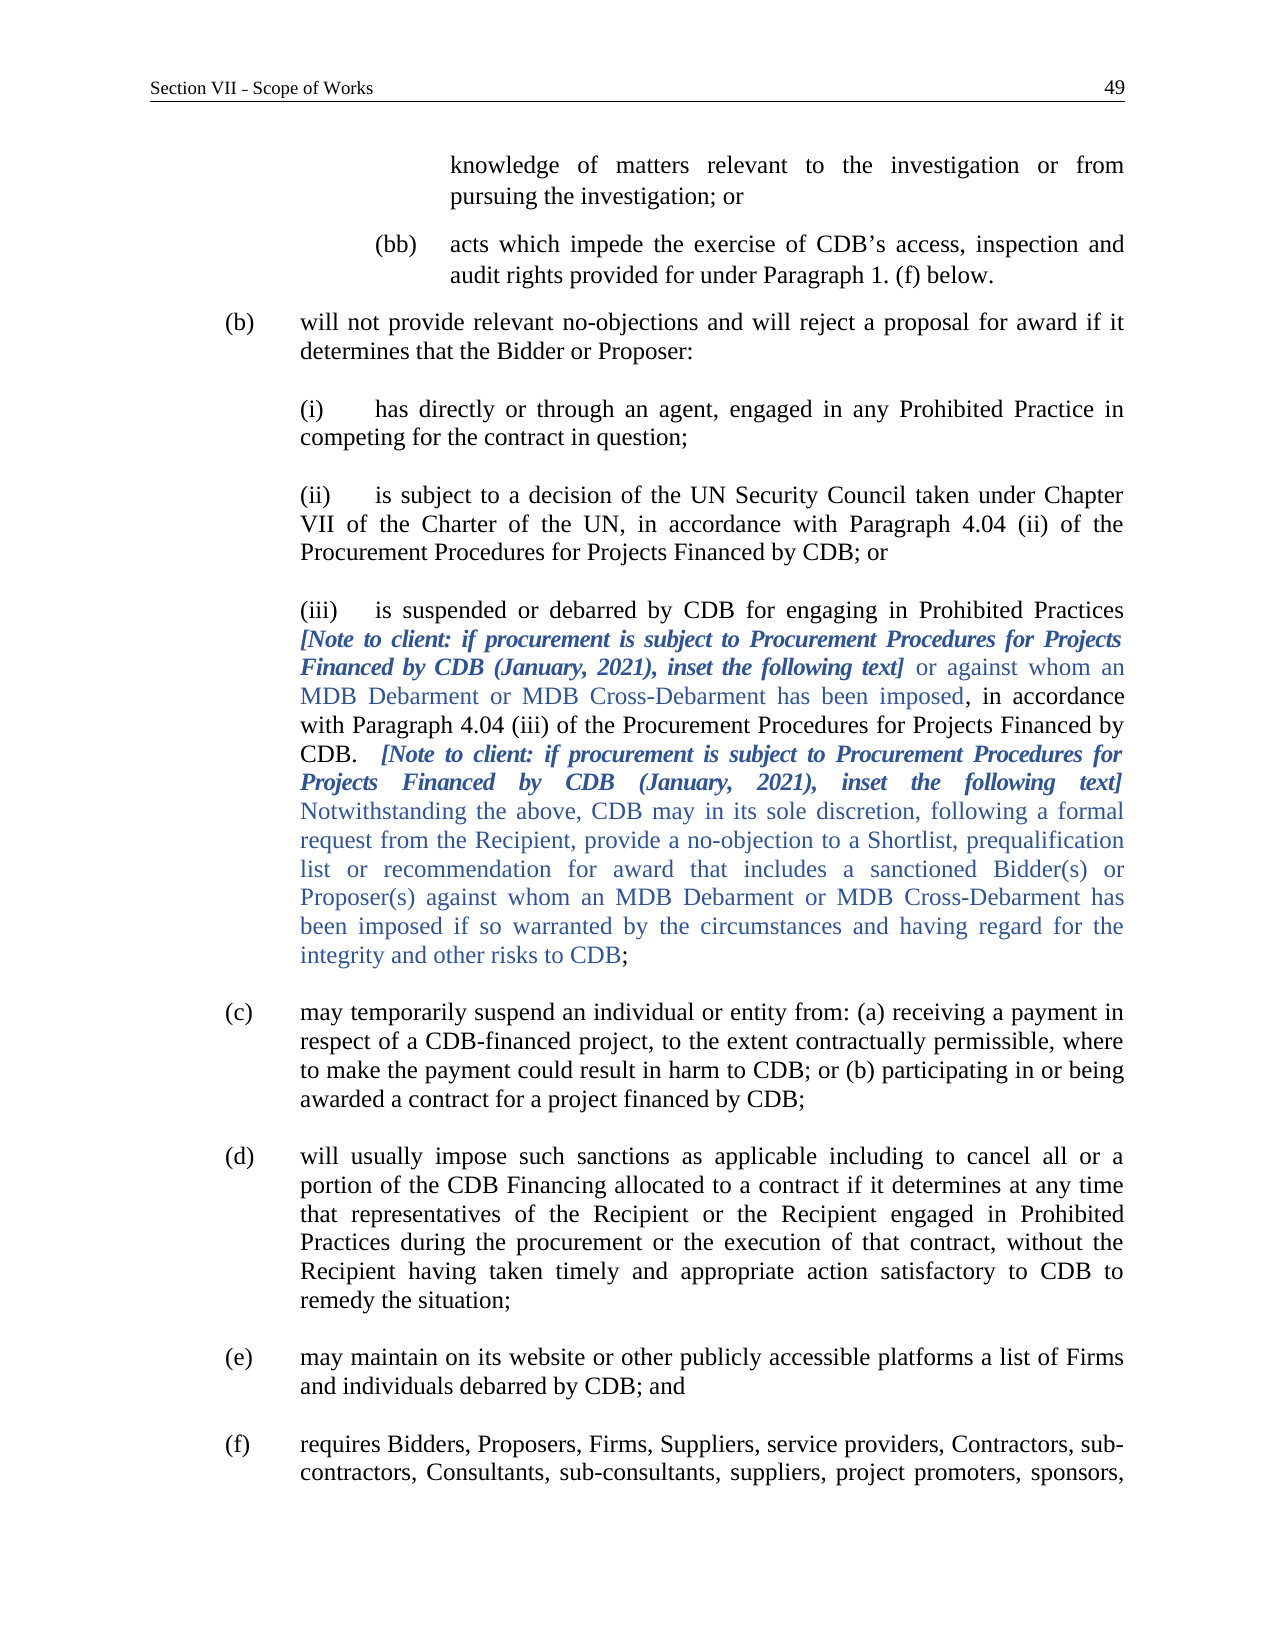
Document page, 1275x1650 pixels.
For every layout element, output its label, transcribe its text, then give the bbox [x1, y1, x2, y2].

list will usually impose such sanctions as applicable including to cancel all or a portion of the CDB Financing allocated to a contract if it determines at any time that representatives of the Recipient or the Recipient engaged in Prohibited Practices during the procurement or the execution of that contract, without the Recipient having taken timely and appropriate action satisfactory to CDB to remedy the situation; [225, 1141, 1125, 1314]
list may temporarily suspend an individual or entity from: (a) receiving a payment in respect of a CDB-financed project, to the extent contractually permissible, where to make the payment could result in harm to CDB; or (b) participating in or being awarded a contract for a project financed by CDB; [225, 997, 1125, 1112]
list acts which impede the exercise of CDB’s access, inspection and audit rights provided for under Paragraph 1. (f) below. [375, 229, 1125, 288]
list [375, 150, 1125, 210]
text (iii) is suspended or debarred by CDB for engaging in Prohibited Practices [Note to client: if procurement is subject to Procurement Procedures for Projects Financed by CDB (January, 2021), inset the following text] or against whom an MDB Debarment or MDB Cross-Debarment has been imposed, in accordance with Paragraph 4.04 (iii) of the Procurement Procedures for Projects Financed by CDB. [Note to client: if procurement is subject to Procurement Procedures for Projects Financed by CDB (January, 2021), inset the following text] Notwithstanding the above, CDB may in its sole discretion, following a formal request from the Recipient, provide a no-objection to a Shortlist, prequalification list or recommendation for award that includes a sanctioned Bidder(s) or Proposer(s) against whom an MDB Debarment or MDB Cross-Debarment has been imposed if so warranted by the circumstances and having regard for the integrity and other risks to CDB; [300, 595, 1125, 969]
text (ii) is subject to a decision of the UN Security Council taken under Chapter VII of the Charter of the UN, in accordance with Paragraph 4.04 (ii) of the Procurement Procedures for Projects Financed by CDB; or [300, 480, 1125, 566]
list will not provide relevant no-objections and will reject a proposal for award if it determines that the Bidder or Proposer: [225, 307, 1125, 365]
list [225, 1429, 1125, 1486]
list may maintain on its website or other publicly accessible platforms a list of Firms and individuals debarred by CDB; and [225, 1342, 1125, 1400]
text (i) has directly or through an agent, engaged in any Prohibited Practice in competing for the contract in question; [300, 394, 1125, 451]
